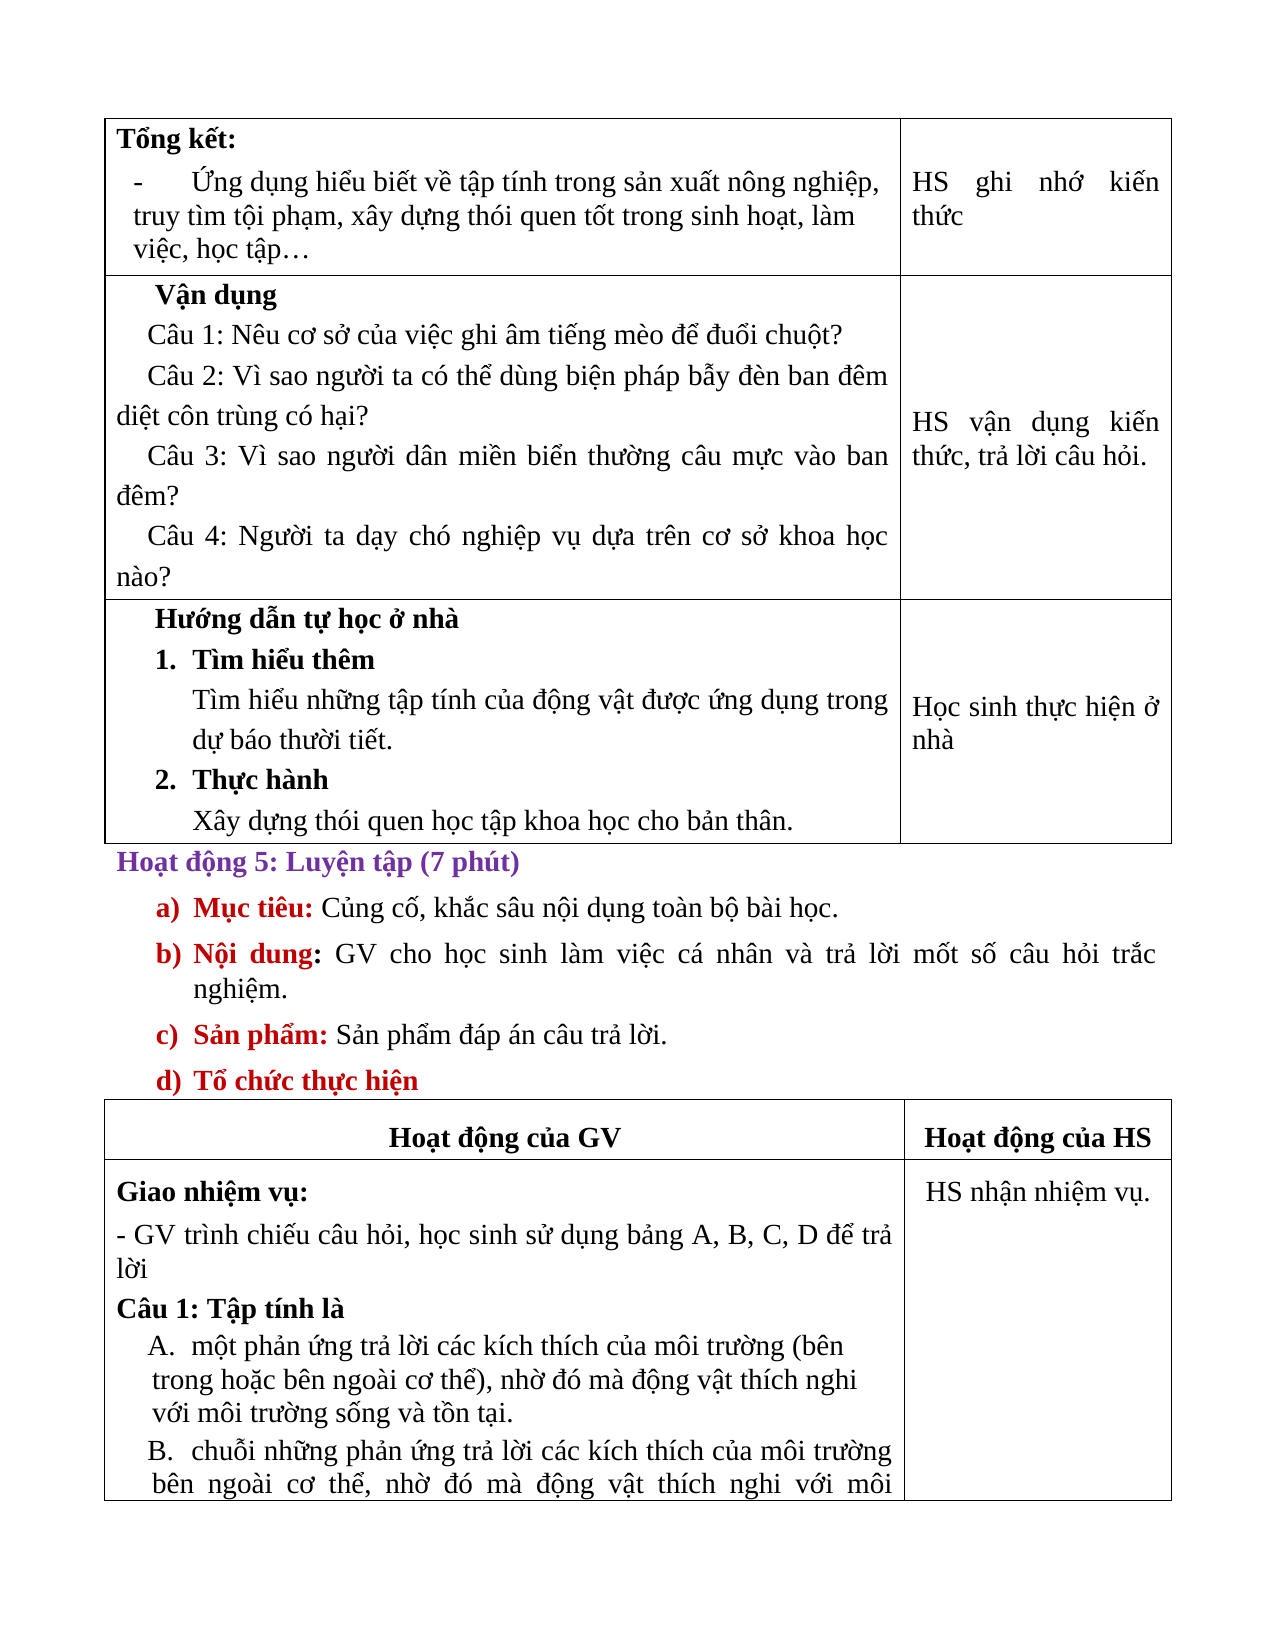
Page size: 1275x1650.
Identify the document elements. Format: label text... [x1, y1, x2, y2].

table_header Hoạt động của HS [905, 1100, 1171, 1159]
subtitle Hoạt động 5: Luyện tập (7 phút) [116, 844, 1157, 877]
table_cell Tổng kết: Ứng dụng hiểu biết về tập tính trong sản xuất nông nghiệp, truy tìm tội phạm, xây dựng thói quen tốt trong sinh hoạt, làm việc, học tập… [106, 119, 900, 275]
table_cell HS nhận nhiệm vụ. [905, 1160, 1171, 1500]
list Mục tiêu: Củng cố, khắc sâu nội dụng toàn bộ bài học. [156, 890, 1157, 924]
table_cell Hướng dẫn tự học ở nhà Tìm hiểu thêm Tìm hiểu những tập tính của động vật được ứng dụng trong dự báo thười tiết. Thực hành Xây dựng thói quen học tập khoa học cho bản thân. [106, 600, 900, 843]
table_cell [105, 1160, 904, 1500]
table_cell Học sinh thực hiện ở nhà [901, 600, 1171, 843]
list Nội dung: GV cho học sinh làm việc cá nhân và trả lời mốt số câu hỏi trắc nghiệm. [156, 936, 1157, 1004]
table_header Hoạt động của GV [105, 1100, 904, 1159]
list Sản phẩm: Sản phẩm đáp án câu trả lời. [156, 1017, 1157, 1051]
table_cell HS ghi nhớ kiến thức [901, 119, 1171, 275]
table_cell HS vận dụng kiến thức, trả lời câu hỏi. [901, 276, 1171, 599]
table_cell Vận dụng Câu 1: Nêu cơ sở của việc ghi âm tiếng mèo để đuổi chuột? Câu 2: Vì sao người ta có thể dùng biện pháp bẫy đèn ban đêm diệt côn trùng có hại? Câu 3: Vì sao người dân miền biển thường câu mực vào ban đêm? Câu 4: Người ta dạy chó nghiệp vụ dựa trên cơ sở khoa học nào? [106, 276, 900, 599]
subtitle Tổ chức thực hiện [156, 1063, 1157, 1097]
